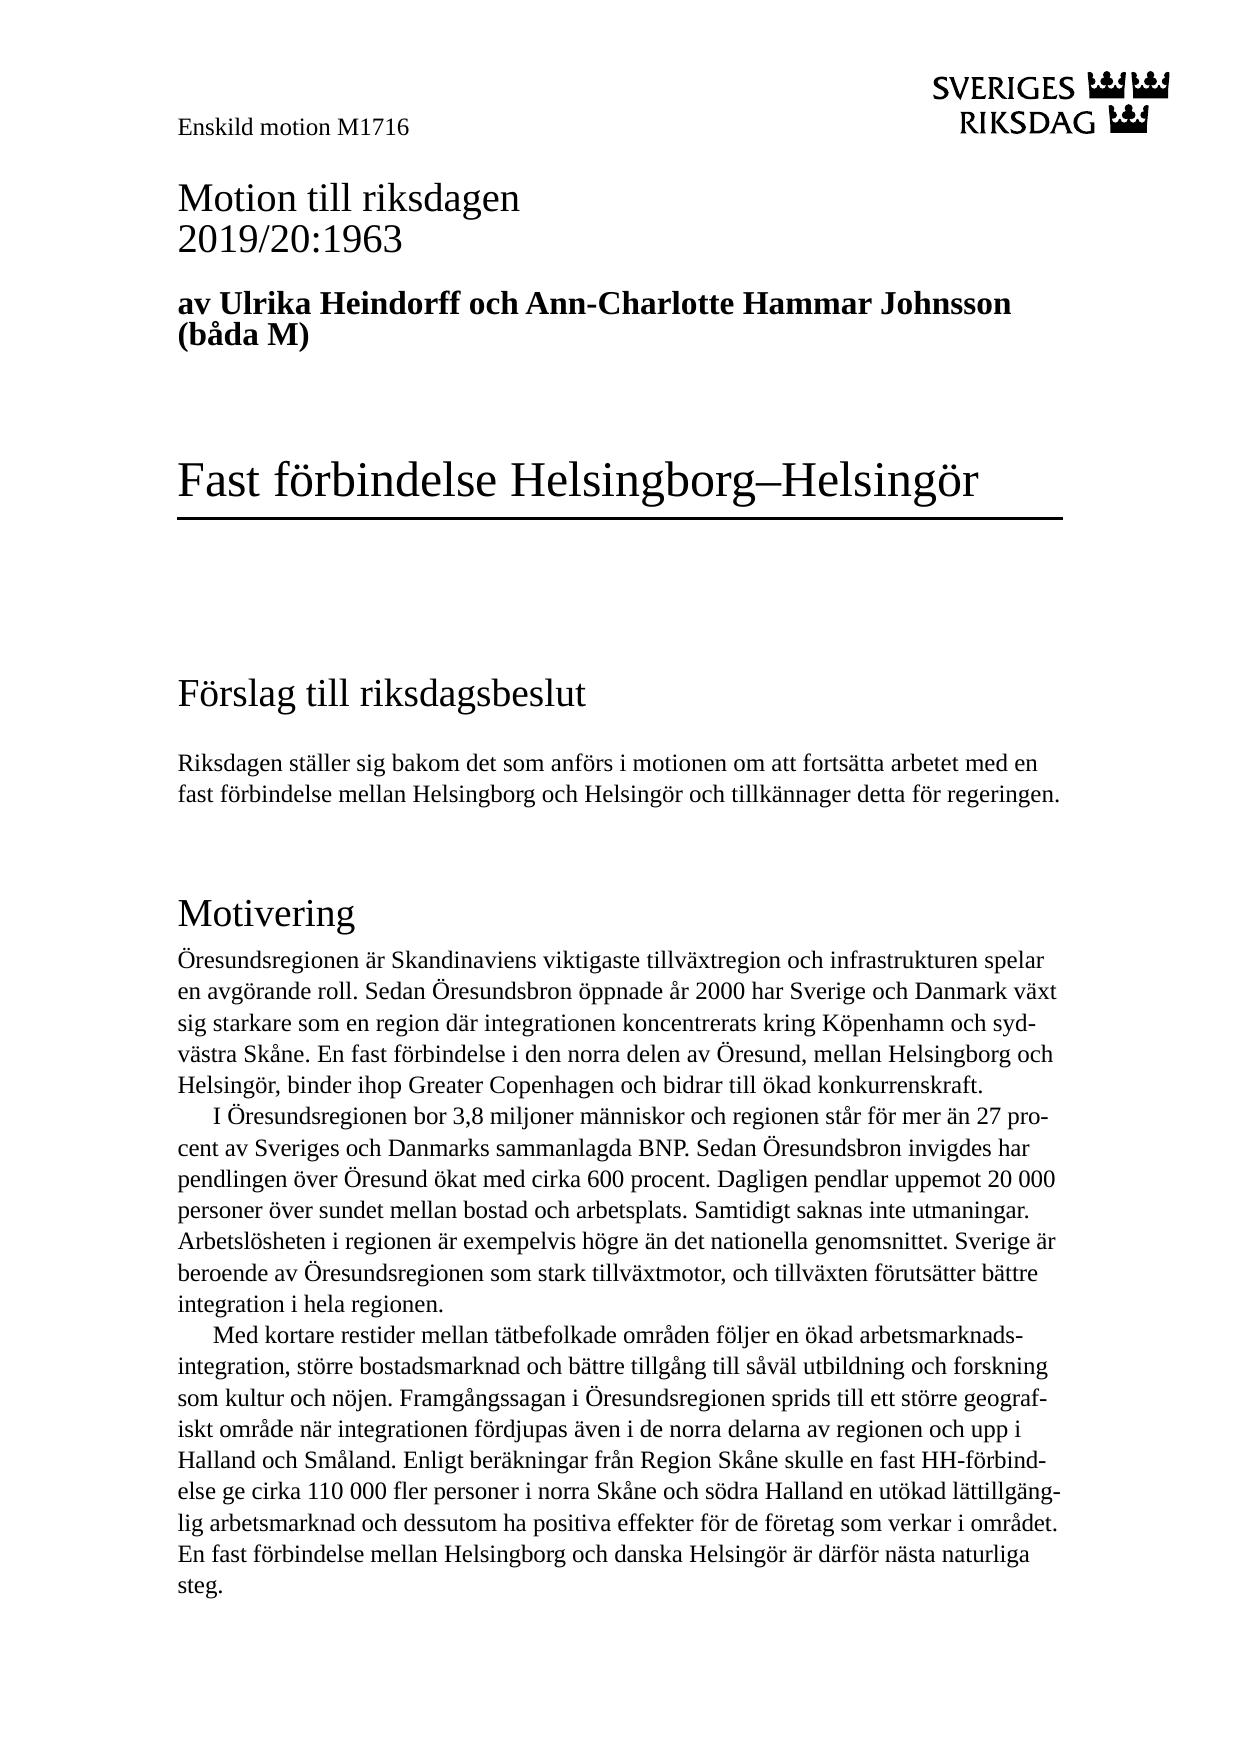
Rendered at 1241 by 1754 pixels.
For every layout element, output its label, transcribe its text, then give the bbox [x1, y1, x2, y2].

text I Öresundsregionen bor 3,8 miljoner människor och regionen står för mer än 27 procent av Sveriges och Danmarks sammanlagda BNP. Sedan Öresundsbron invigdes har pendlingen över Öresund ökat med cirka 600 procent. Dagligen pendlar uppemot 20 000 personer över sundet mellan bostad och arbetsplats. Samtidigt saknas inte utmaningar. Arbetslösheten i regionen är exempelvis högre än det nationella genomsnittet. Sverige är beroende av Öresundsregionen som stark tillväxtmotor, och tillväxten förutsätter bättre integration i hela regionen. [177, 1099, 1063, 1318]
text Med kortare restider mellan tätbefolkade områden följer en ökad arbetsmarknadsintegration, större bostadsmarknad och bättre tillgång till såväl utbildning och forskning som kultur och nöjen. Framgångssagan i Öresundsregionen sprids till ett större geografiskt område när integrationen fördjupas även i de norra delarna av regionen och upp i Halland och Småland. Enligt beräkningar från Region Skåne skulle en fast HH-förbindelse ge cirka 110 000 fler personer i norra Skåne och södra Halland en utökad lättillgänglig arbetsmarknad och dessutom ha positiva effekter för de företag som verkar i området. En fast förbindelse mellan Helsingborg och danska Helsingör är därför nästa naturliga steg. [177, 1318, 1063, 1599]
text Öresundsregionen är Skandinaviens viktigaste tillväxtregion och infrastrukturen spelar en avgörande roll. Sedan Öresundsbron öppnade år 2000 har Sverige och Danmark växt sig starkare som en region där integrationen koncentrerats kring Köpenhamn och sydvästra Skåne. En fast förbindelse i den norra delen av Öresund, mellan Helsingborg och Helsingör, binder ihop Greater Copenhagen och bidrar till ökad konkurrenskraft. [177, 943, 1063, 1099]
